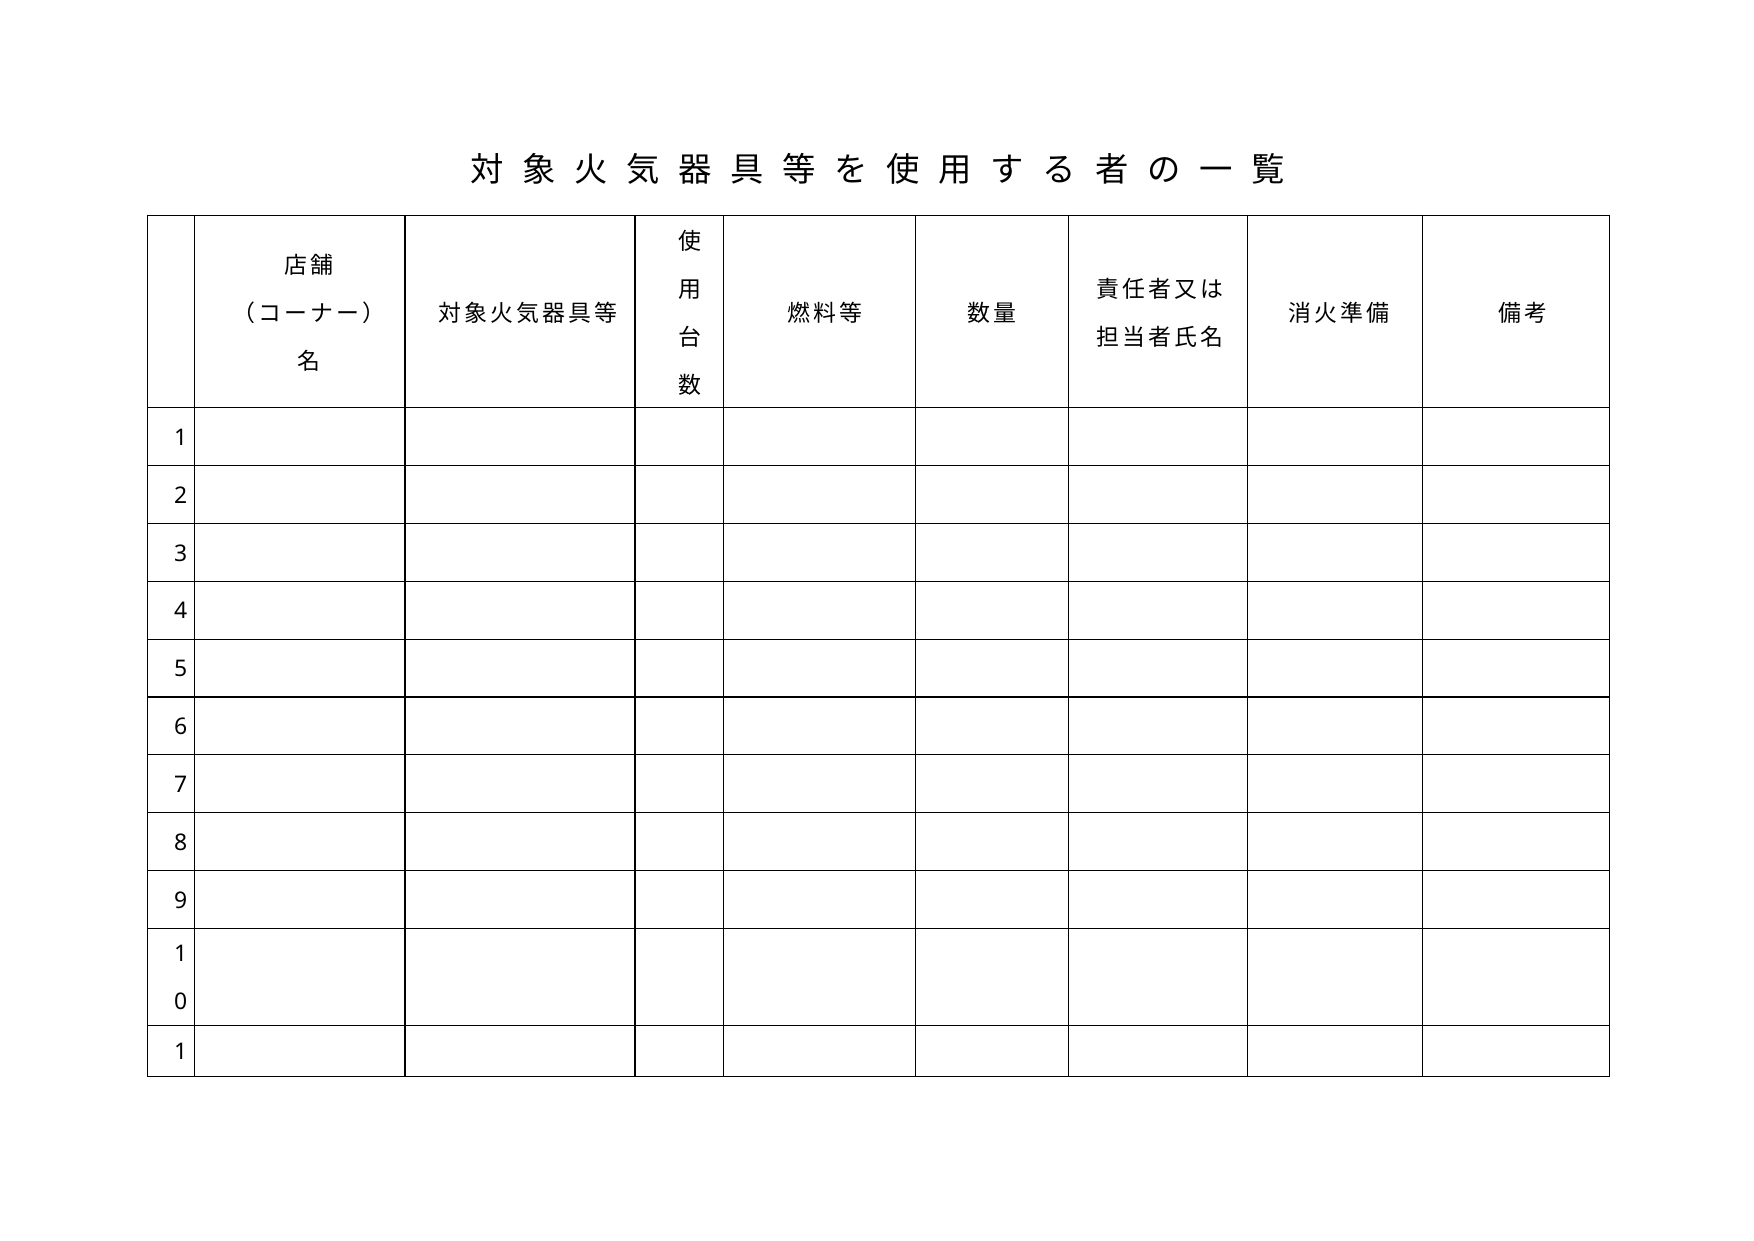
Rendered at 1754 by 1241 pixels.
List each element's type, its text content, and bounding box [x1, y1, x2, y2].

table_cell [724, 698, 915, 754]
table_cell 8 [148, 813, 194, 870]
table_cell [406, 640, 634, 696]
table_cell [195, 1026, 404, 1076]
table_cell [406, 1026, 634, 1076]
table_cell [1069, 698, 1247, 754]
table_cell 9 [148, 871, 194, 928]
table_cell [916, 640, 1068, 696]
table_cell 使用 台数 [636, 216, 723, 407]
table_cell [636, 408, 723, 465]
table_cell [724, 1026, 915, 1076]
table_cell [916, 698, 1068, 754]
table_cell [1248, 524, 1422, 581]
table_cell [1423, 929, 1609, 1024]
table_cell [195, 929, 404, 1024]
table_cell [724, 871, 915, 928]
table_cell [1248, 466, 1422, 523]
table_cell [916, 524, 1068, 581]
table_cell [406, 524, 634, 581]
table_cell [724, 582, 915, 638]
table_cell 対象火気器具等 [406, 216, 634, 407]
table_cell [916, 755, 1068, 812]
table_cell [195, 871, 404, 928]
table_cell [724, 524, 915, 581]
table_cell [916, 582, 1068, 638]
table_cell 4 [148, 582, 194, 638]
table_cell 2 [148, 466, 194, 523]
table_cell 10 [148, 929, 194, 1024]
table_cell [1069, 871, 1247, 928]
table_cell [636, 1026, 723, 1076]
table_cell 燃料等 [724, 216, 915, 407]
table_cell 1 [148, 408, 194, 465]
table_cell [636, 813, 723, 870]
table_cell 3 [148, 524, 194, 581]
table_cell [1069, 466, 1247, 523]
table_cell [916, 466, 1068, 523]
table_cell [1423, 466, 1609, 523]
table_header 対象火気器具等を使用する者の一覧 [148, 119, 1610, 214]
table_cell [406, 755, 634, 812]
table_cell [1248, 408, 1422, 465]
table_cell 店舗 （コーナー）名 [195, 216, 404, 407]
table_cell [195, 813, 404, 870]
table_cell [724, 755, 915, 812]
table_cell 5 [148, 640, 194, 696]
table_cell [636, 640, 723, 696]
table_cell 備考 [1423, 216, 1609, 407]
table_cell [406, 929, 634, 1024]
table_cell [148, 216, 194, 407]
table_cell [1069, 813, 1247, 870]
table_cell [195, 524, 404, 581]
table_cell [916, 871, 1068, 928]
table_cell 7 [148, 755, 194, 812]
table_cell [195, 755, 404, 812]
table_cell [916, 1026, 1068, 1076]
table_cell [406, 466, 634, 523]
table_cell [636, 755, 723, 812]
table_cell [1069, 755, 1247, 812]
table_cell [195, 408, 404, 465]
table_cell [1423, 813, 1609, 870]
table_cell [1423, 640, 1609, 696]
table_cell [406, 582, 634, 638]
table_cell [1069, 408, 1247, 465]
table_cell [1423, 408, 1609, 465]
table_cell [1248, 929, 1422, 1024]
table_cell [724, 640, 915, 696]
table_cell [1248, 698, 1422, 754]
table_cell [1248, 1026, 1422, 1076]
table_cell [195, 640, 404, 696]
table_cell [1423, 524, 1609, 581]
table_cell 責任者又は 担当者氏名 [1069, 216, 1247, 407]
table_cell [1423, 1026, 1609, 1076]
table_cell [916, 408, 1068, 465]
table_cell [1248, 582, 1422, 638]
table_cell [1069, 929, 1247, 1024]
table_cell [406, 408, 634, 465]
table_cell [636, 466, 723, 523]
table_cell [1423, 698, 1609, 754]
table_cell [724, 408, 915, 465]
table_cell [636, 929, 723, 1024]
table_cell [195, 582, 404, 638]
table_cell [1069, 1026, 1247, 1076]
table_cell [636, 698, 723, 754]
table_cell [636, 524, 723, 581]
table_cell [636, 871, 723, 928]
table_cell [1248, 871, 1422, 928]
table_cell [195, 698, 404, 754]
table_cell [1423, 755, 1609, 812]
table_cell [406, 698, 634, 754]
table_cell [916, 813, 1068, 870]
table_cell [1069, 524, 1247, 581]
table_cell 11 [148, 1026, 194, 1076]
table_cell [724, 929, 915, 1024]
table_cell [1423, 582, 1609, 638]
table_cell [1069, 640, 1247, 696]
table_cell [724, 813, 915, 870]
table_cell 6 [148, 698, 194, 754]
table_cell [1248, 640, 1422, 696]
table_cell 数量 [916, 216, 1068, 407]
table_cell [406, 871, 634, 928]
table_cell [636, 582, 723, 638]
table_cell [1423, 871, 1609, 928]
table_cell [1248, 755, 1422, 812]
table_cell [916, 929, 1068, 1024]
table_cell [724, 466, 915, 523]
table_cell 消火準備 [1248, 216, 1422, 407]
table_cell [1248, 813, 1422, 870]
table_cell [195, 466, 404, 523]
table_cell [406, 813, 634, 870]
table_cell [1069, 582, 1247, 638]
